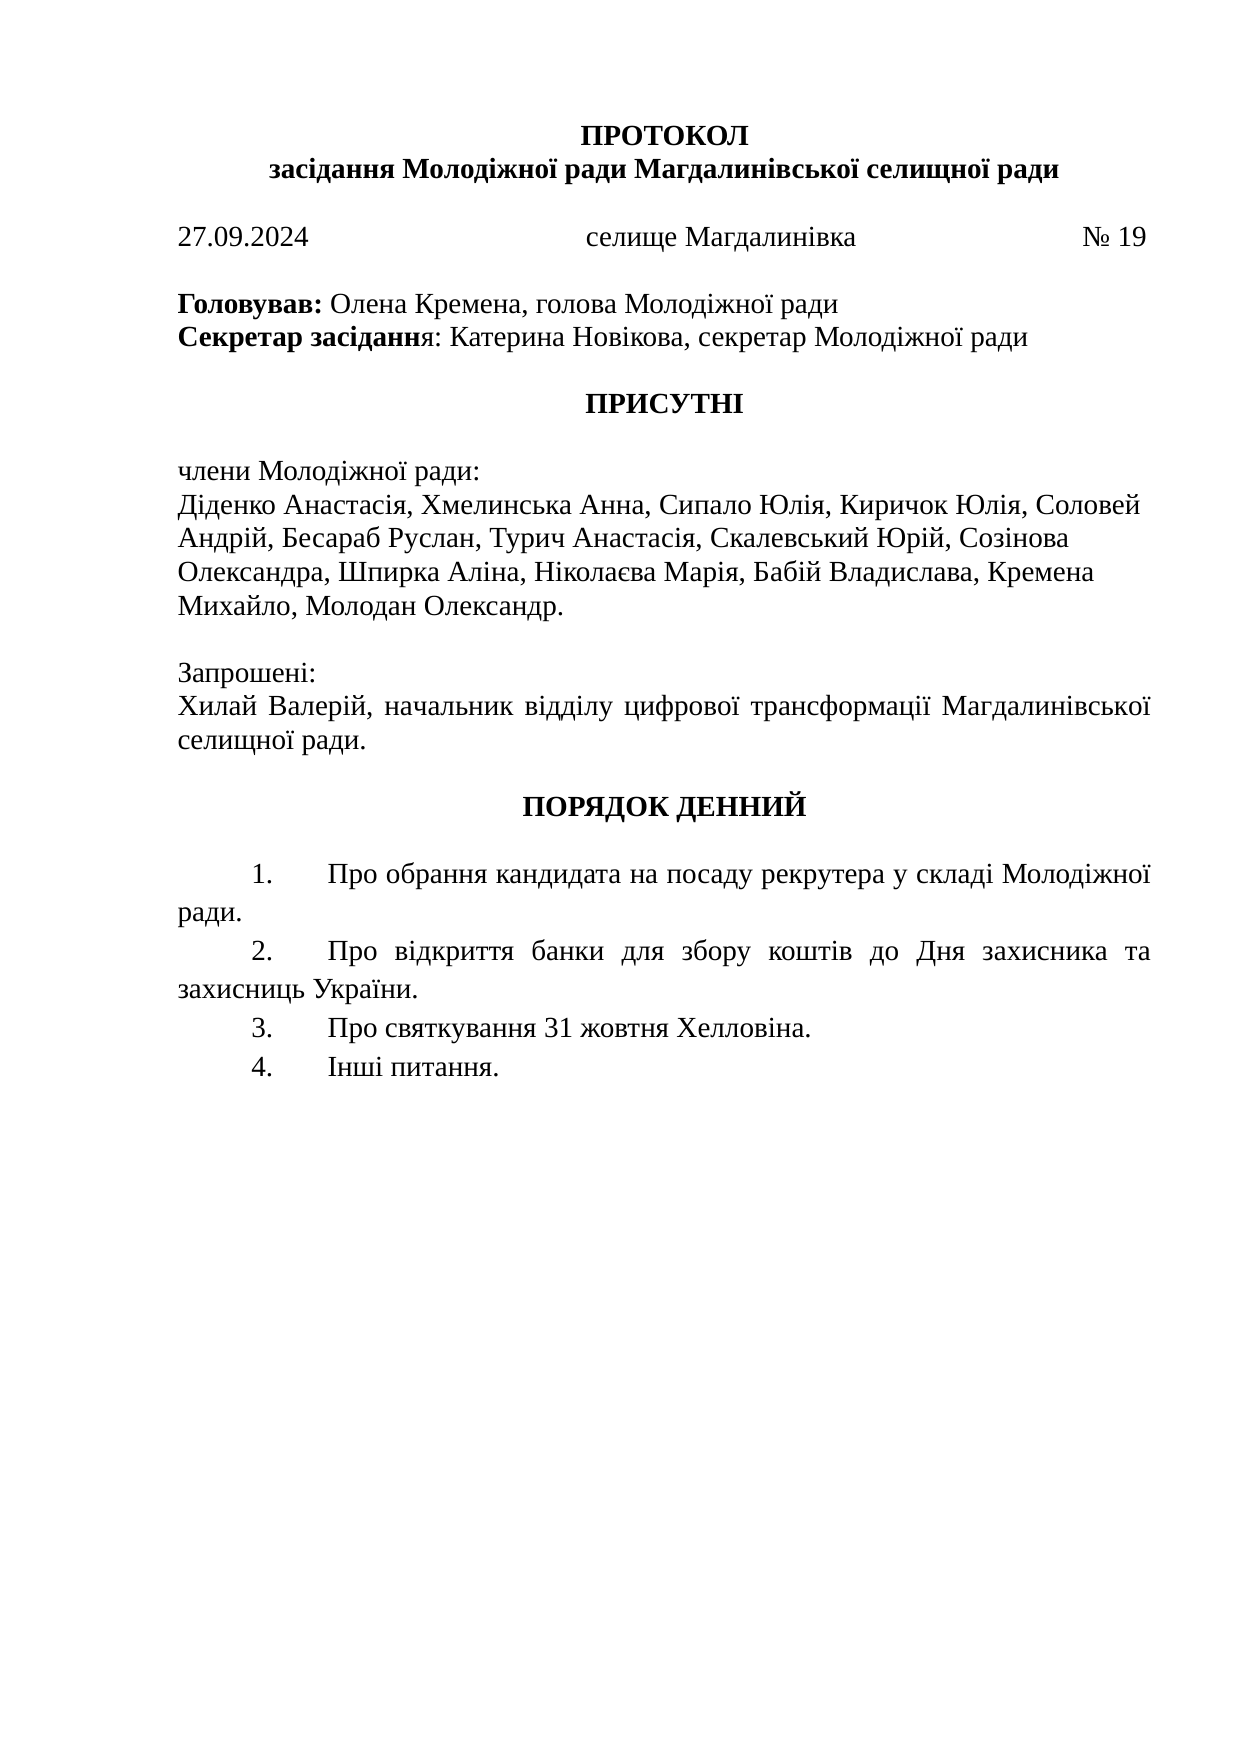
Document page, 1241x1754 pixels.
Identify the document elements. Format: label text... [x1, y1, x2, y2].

list Про святкування 31 жовтня Хелловіна. [177, 1010, 1152, 1044]
text засідання Молодіжної ради Магдалинівської селищної ради [177, 152, 1152, 185]
list Про обрання кандидата на посаду рекрутера у складі Молодіжної ради. [177, 856, 1152, 928]
text Діденко Анастасія, Хмелинська Анна, Сипало Юлія, Киричок Юлія, Соловей Андрій, Бесараб Руслан, Турич Анастасія, Скалевський Юрій, Созінова Олександра, Шпирка Аліна, Ніколаєва Марія, Бабій Владислава, Кремена Михайло, Молодан Олександр. [177, 487, 1152, 621]
text ПОРЯДОК ДЕННИЙ [177, 789, 1152, 822]
list Хилай Валерій, начальник відділу цифрової трансформації Магдалинівської селищної ради. [177, 688, 1152, 755]
text члени Молодіжної ради: [177, 453, 1152, 487]
text Запрошені: [177, 655, 1152, 688]
text Секретар засідання: Катерина Новікова, секретар Молодіжної ради [177, 319, 1152, 353]
text ПРИСУТНІ [177, 386, 1152, 420]
list Інші питання. [177, 1049, 1152, 1082]
list Про відкриття банки для збору коштів до Дня захисника та захисниць України. [177, 933, 1152, 1005]
text Головував: Олена Кремена, голова Молодіжної ради [177, 286, 1152, 319]
text 27.09.2024 селище Магдалинівка № 19 [177, 219, 1152, 252]
text ПРОТОКОЛ [177, 118, 1152, 152]
